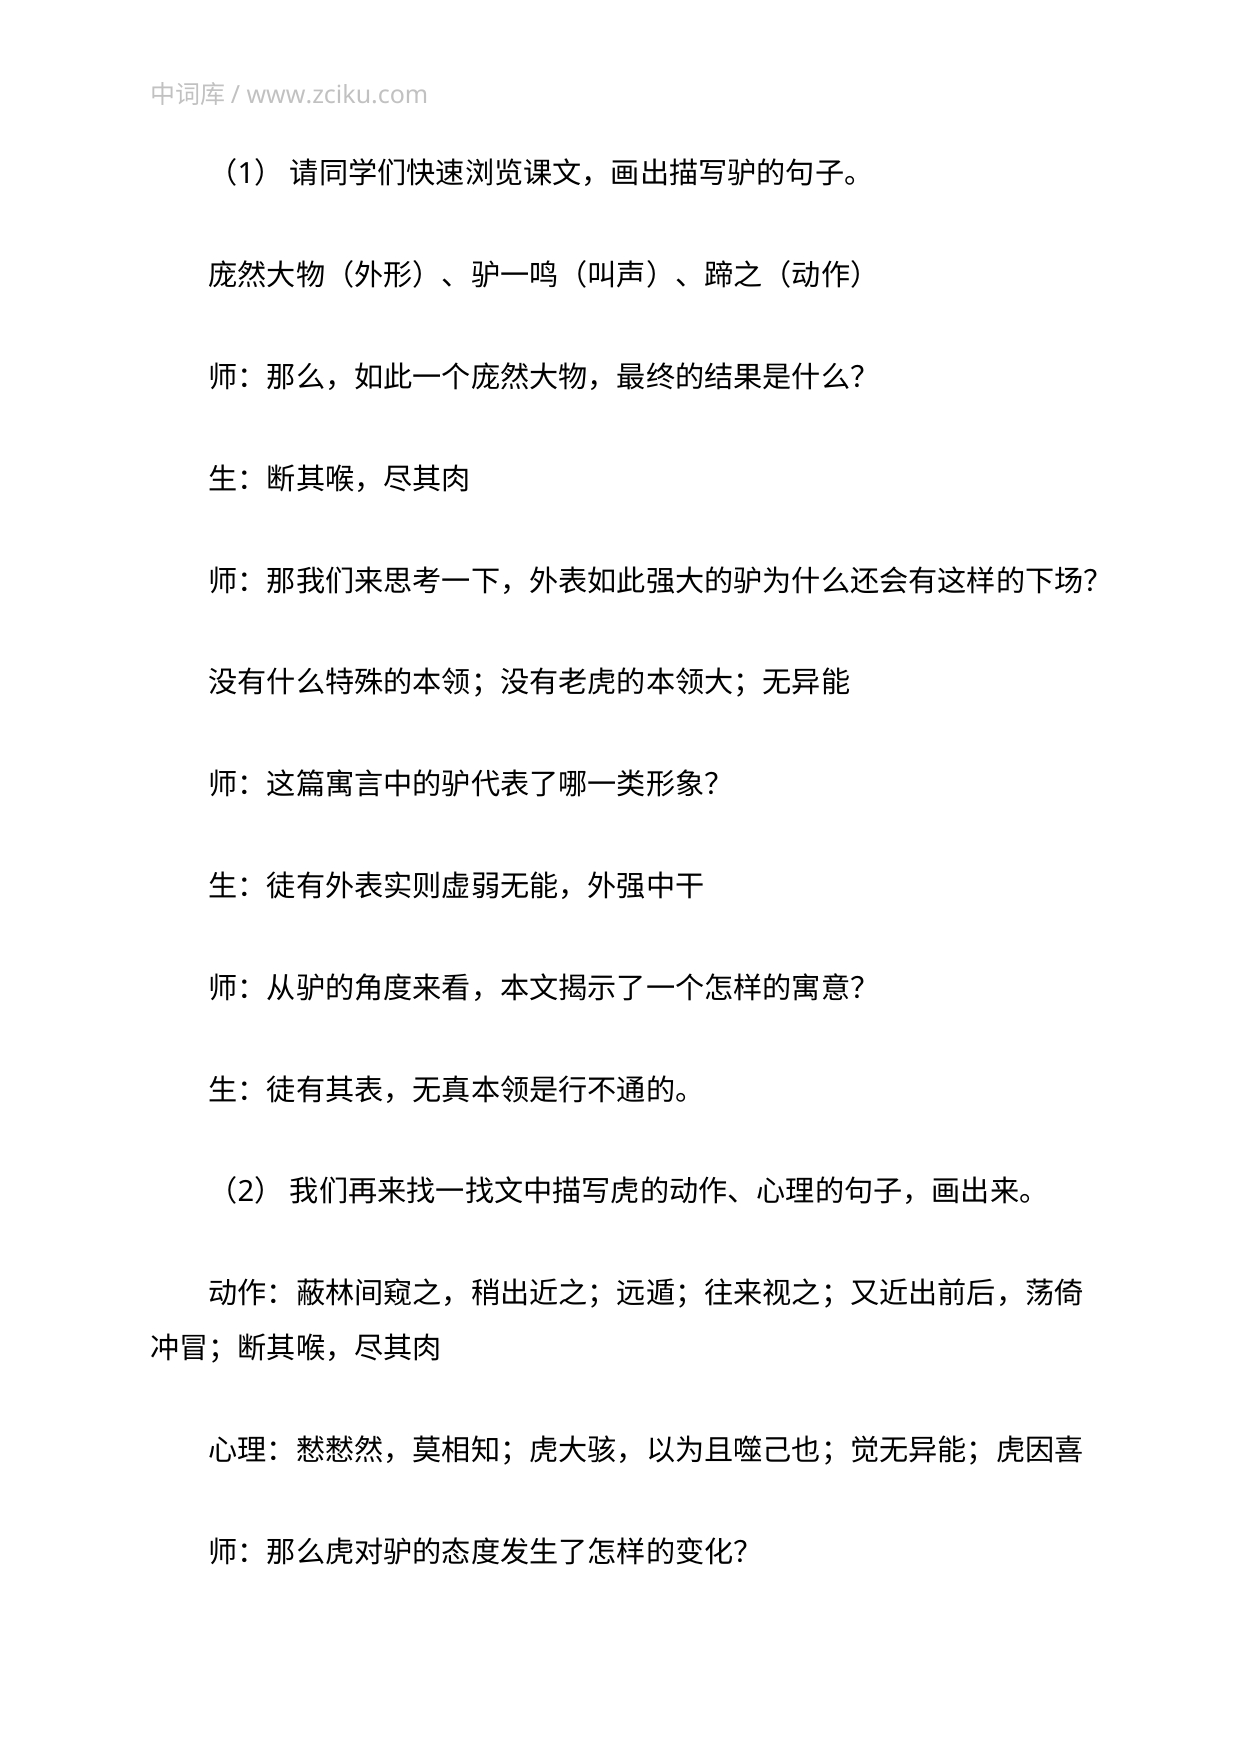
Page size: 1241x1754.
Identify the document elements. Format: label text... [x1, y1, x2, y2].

text 师：从驴的角度来看，本文揭示了一个怎样的寓意？ [150, 964, 1090, 1007]
text 师：那我们来思考一下，外表如此强大的驴为什么还会有这样的下场？ [150, 557, 1090, 599]
text 师：那么，如此一个庞然大物，最终的结果是什么？ [150, 354, 1090, 396]
text 师：那么虎对驴的态度发生了怎样的变化？ [150, 1528, 1090, 1571]
text 生：徒有外表实则虚弱无能，外强中干 [150, 863, 1090, 905]
text （2） 我们再来找一找文中描写虎的动作、心理的句子，画出来。 [150, 1168, 1090, 1210]
text 动作：蔽林间窥之，稍出近之；远遁；往来视之；又近出前后，荡倚冲冒；断其喉，尽其肉 [150, 1270, 1090, 1367]
text 生：断其喉，尽其肉 [150, 456, 1090, 498]
text （1） 请同学们快速浏览课文，画出描写驴的句子。 [150, 150, 1090, 192]
text 心理：慭慭然，莫相知；虎大骇，以为且噬己也；觉无异能；虎因喜 [150, 1427, 1090, 1469]
text 师：这篇寓言中的驴代表了哪一类形象？ [150, 761, 1090, 803]
text 生：徒有其表，无真本领是行不通的。 [150, 1066, 1090, 1108]
text 庞然大物（外形）、驴一鸣（叫声）、蹄之（动作） [150, 252, 1090, 294]
text 没有什么特殊的本领；没有老虎的本领大；无异能 [150, 659, 1090, 701]
